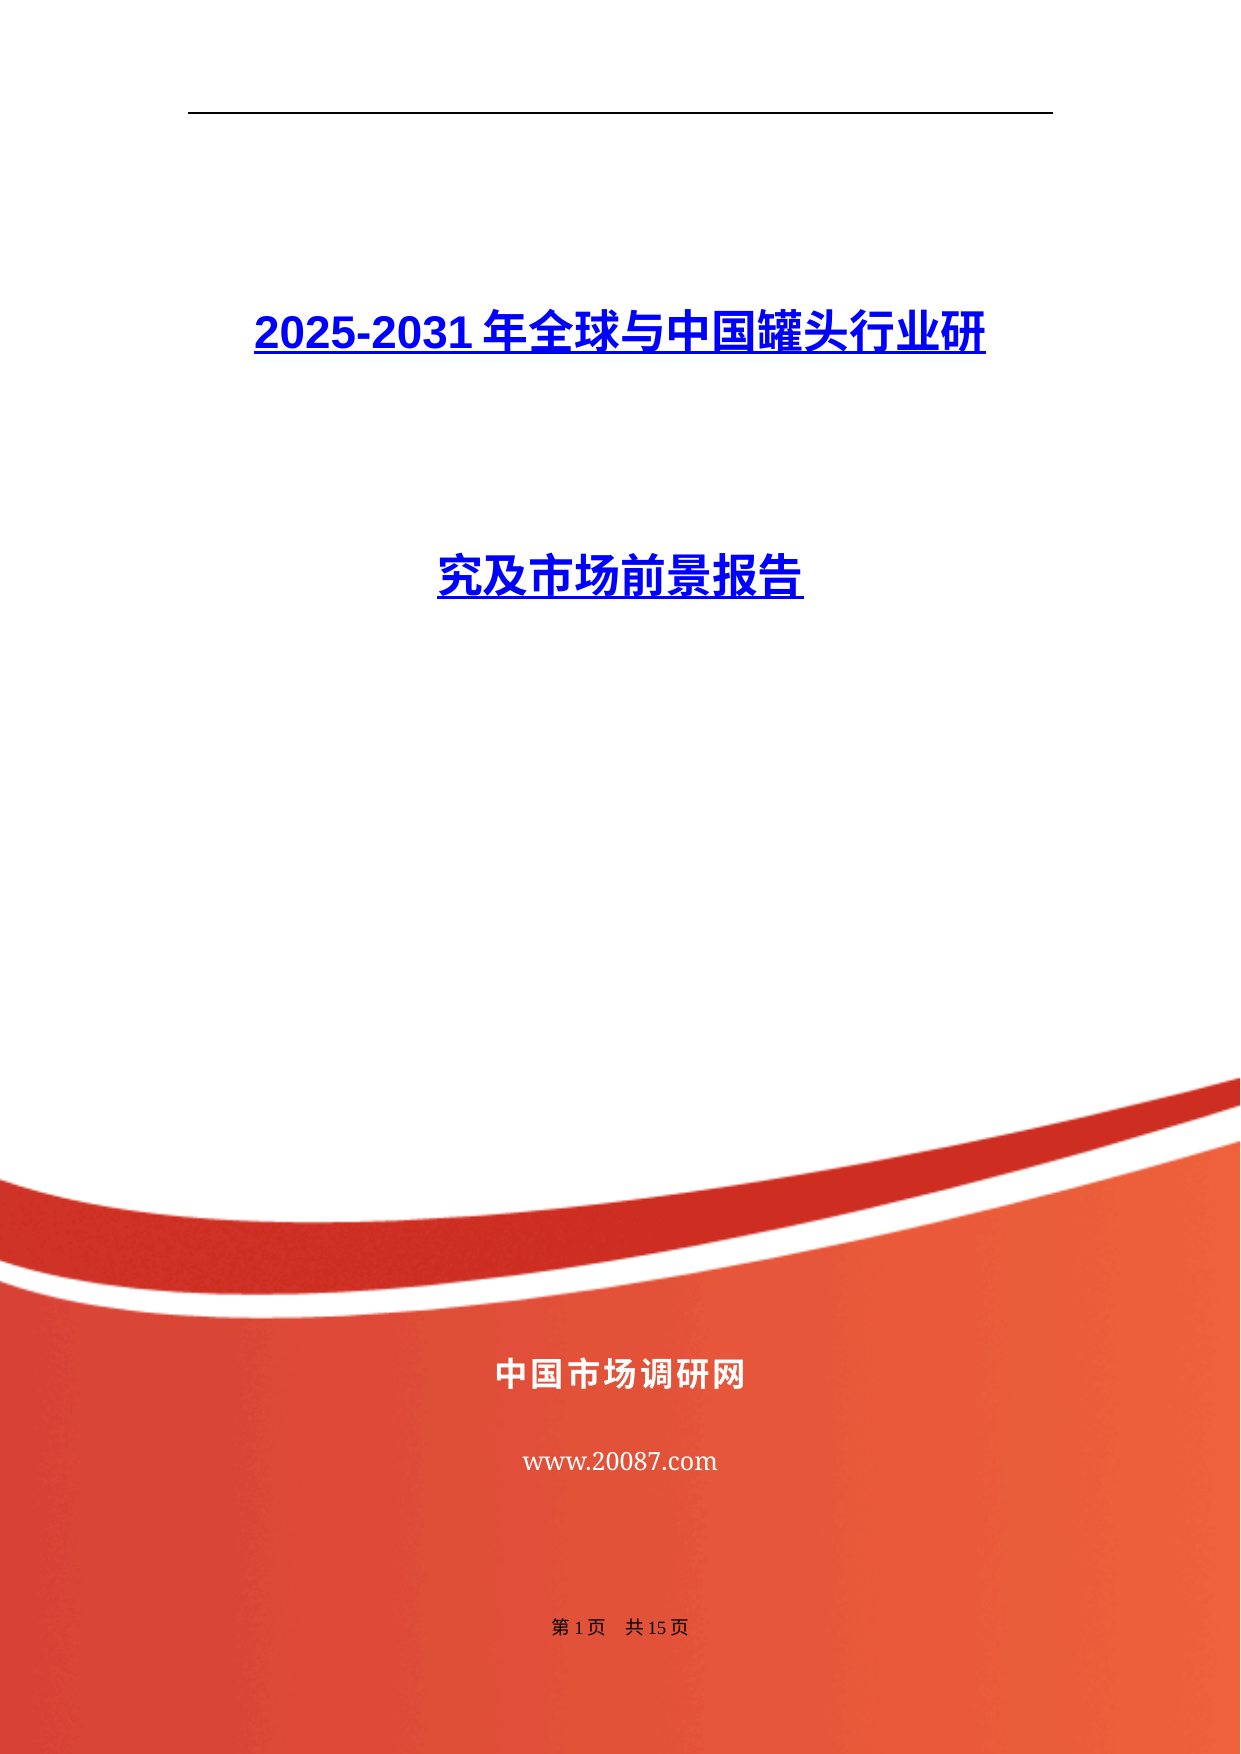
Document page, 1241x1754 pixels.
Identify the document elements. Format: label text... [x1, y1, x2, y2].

subtitle 中国市场调研网 [187, 1339, 1053, 1404]
table_header 2025-2031年全球与中国罐头行业研究及市场前景报告 [188, 207, 1053, 773]
picture [0, 1006, 1241, 1754]
text www.20087.com [187, 1428, 1053, 1493]
